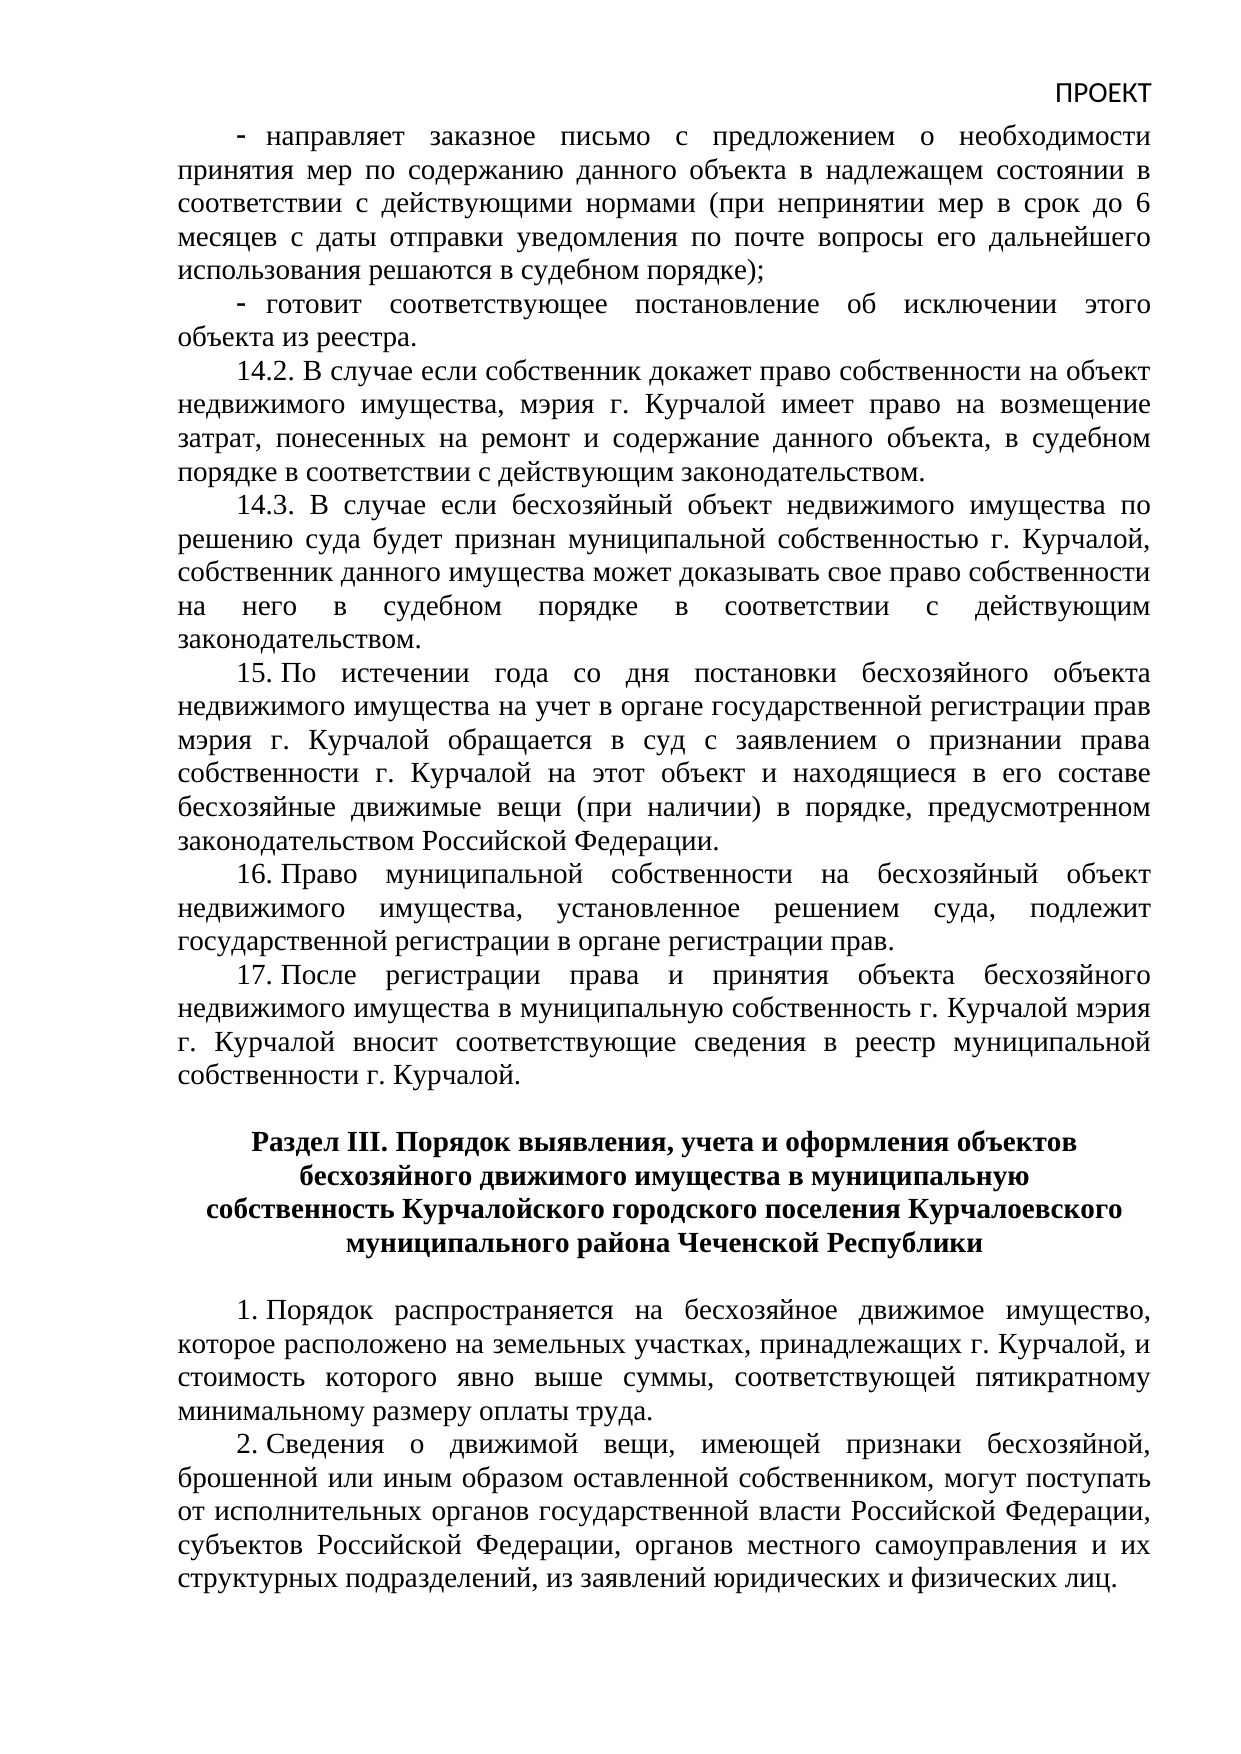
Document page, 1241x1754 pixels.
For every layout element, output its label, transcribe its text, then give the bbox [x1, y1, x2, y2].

title Раздел III. Порядок выявления, учета и оформления объектов [177, 1124, 1152, 1158]
list Право муниципальной собственности на бесхозяйный объект недвижимого имущества, установленное решением суда, подлежит государственной регистрации в органе регистрации прав. [177, 856, 1152, 957]
title собственность Курчалойского городского поселения Курчалоевского муниципального района Чеченской Республики [177, 1192, 1152, 1259]
text 14.2. В случае если собственник докажет право собственности на объект недвижимого имущества, мэрия г. Курчалой имеет право на возмещение затрат, понесенных на ремонт и содержание данного объекта, в судебном порядке в соответствии с действующим законодательством. [177, 353, 1152, 487]
list Порядок распространяется на бесхозяйное движимое имущество, которое расположено на земельных участках, принадлежащих г. Курчалой, и стоимость которого явно выше суммы, соответствующей пятикратному минимальному размеру оплаты труда. [177, 1292, 1152, 1426]
list После регистрации права и принятия объекта бесхозяйного недвижимого имущества в муниципальную собственность г. Курчалой мэрия г. Курчалой вносит соответствующие сведения в реестр муниципальной собственности г. Курчалой. [177, 957, 1152, 1091]
list готовит соответствующее постановление об исключении этого объекта из реестра. [177, 286, 1152, 353]
list По истечении года со дня постановки бесхозяйного объекта недвижимого имущества на учет в органе государственной регистрации прав мэрия г. Курчалой обращается в суд с заявлением о признании права собственности г. Курчалой на этот объект и находящиеся в его составе бесхозяйные движимые вещи (при наличии) в порядке, предусмотренном законодательством Российской Федерации. [177, 655, 1152, 856]
title бесхозяйного движимого имущества в муниципальную [177, 1158, 1152, 1192]
list направляет заказное письмо с предложением о необходимости принятия мер по содержанию данного объекта в надлежащем состоянии в соответствии с действующими нормами (при непринятии мер в срок до 6 месяцев с даты отправки уведомления по почте вопросы его дальнейшего использования решаются в судебном порядке); [177, 118, 1152, 286]
text 14.3. В случае если бесхозяйный объект недвижимого имущества по решению суда будет признан муниципальной собственностью г. Курчалой, собственник данного имущества может доказывать свое право собственности на него в судебном порядке в соответствии с действующим законодательством. [177, 487, 1152, 655]
list Сведения о движимой вещи, имеющей признаки бесхозяйной, брошенной или иным образом оставленной собственником, могут поступать от исполнительных органов государственной власти Российской Федерации, субъектов Российской Федерации, органов местного самоуправления и их структурных подразделений, из заявлений юридических и физических лиц. [177, 1426, 1152, 1594]
